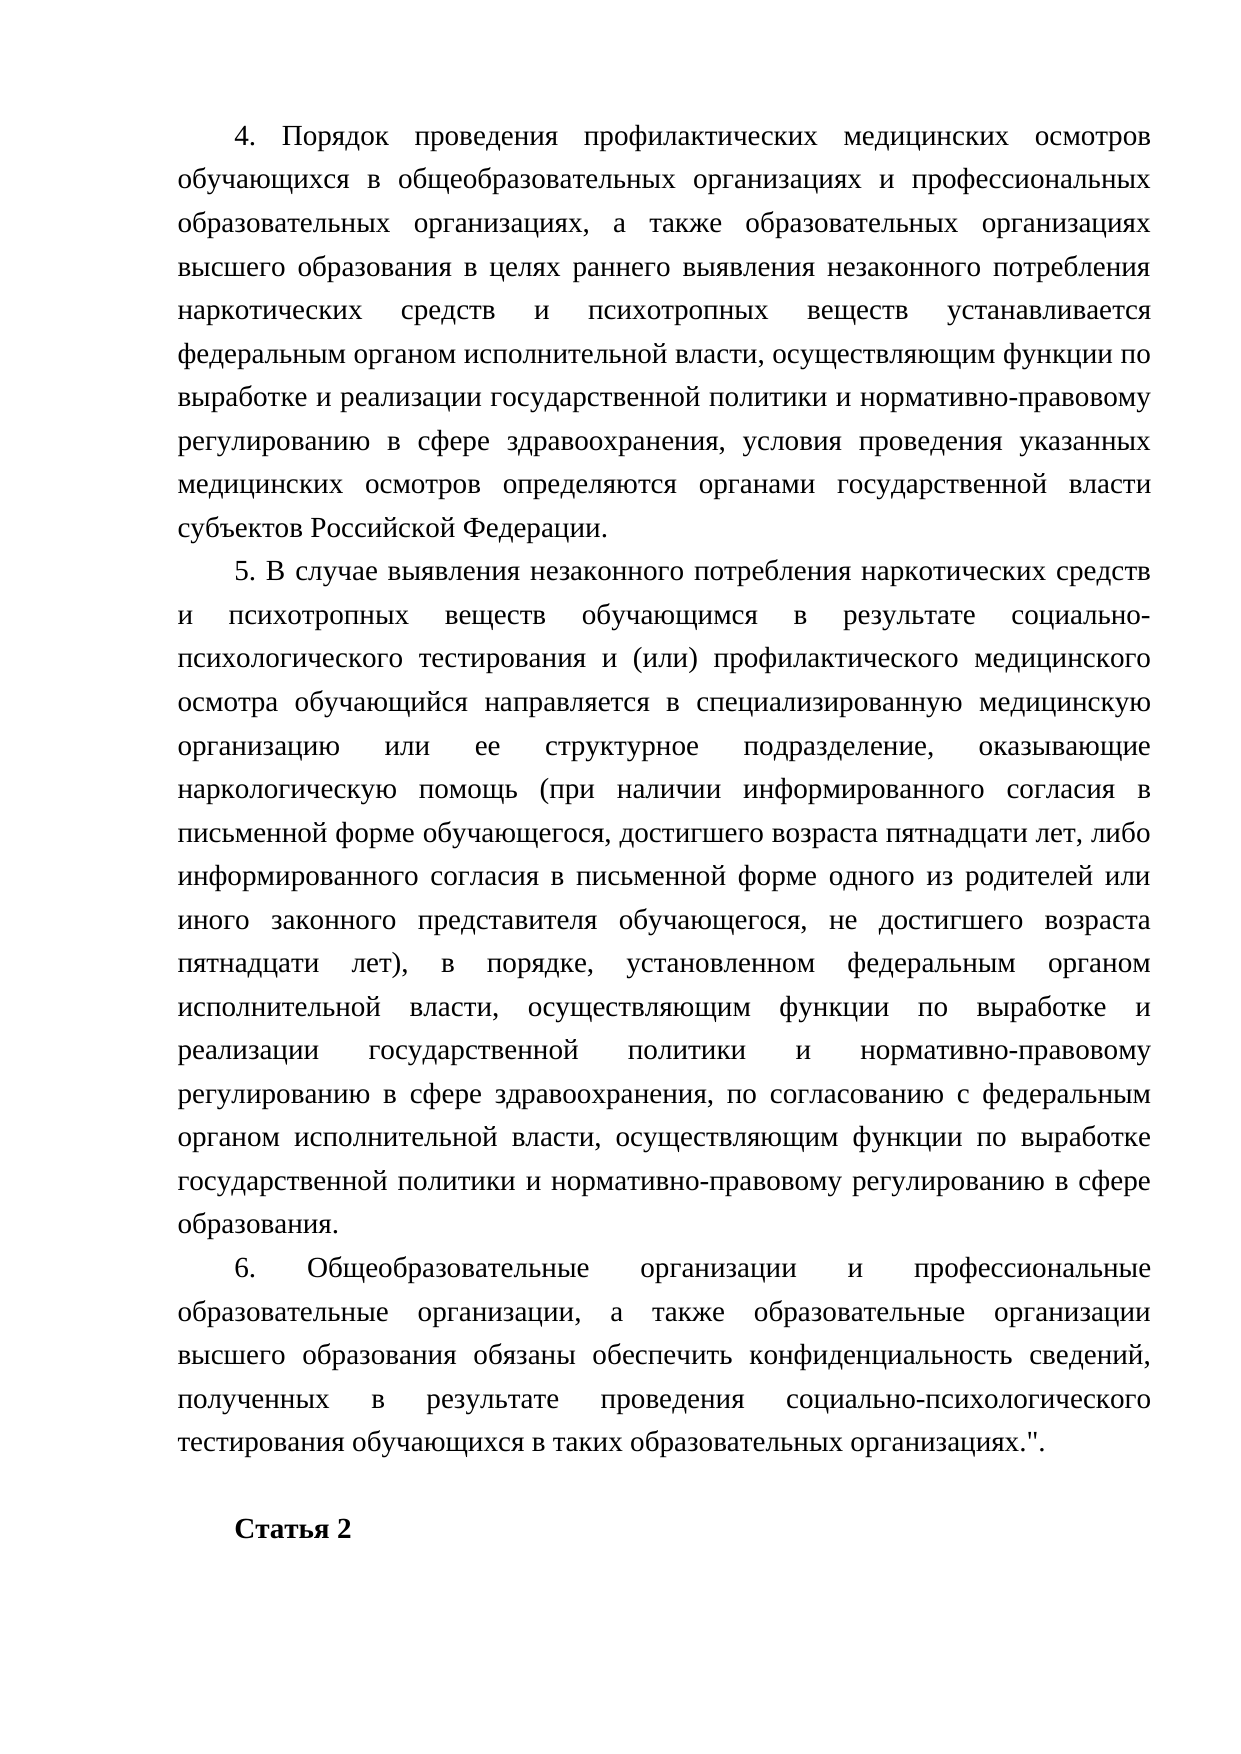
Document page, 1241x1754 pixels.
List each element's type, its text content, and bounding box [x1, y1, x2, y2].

text 4. Порядок проведения профилактических медицинских осмотров обучающихся в общеобразовательных организациях и профессиональных образовательных организациях, а также образовательных организациях высшего образования в целях раннего выявления незаконного потребления наркотических средств и психотропных веществ устанавливается федеральным органом исполнительной власти, осуществляющим функции по выработке и реализации государственной политики и нормативно-правовому регулированию в сфере здравоохранения, условия проведения указанных медицинских осмотров определяются органами государственной власти субъектов Российской Федерации. [177, 118, 1152, 543]
text 6. Общеобразовательные организации и профессиональные образовательные организации, а также образовательные организации высшего образования обязаны обеспечить конфиденциальность сведений, полученных в результате проведения социально-психологического тестирования обучающихся в таких образовательных организациях.". [177, 1250, 1152, 1458]
text 5. В случае выявления незаконного потребления наркотических средств и психотропных веществ обучающимся в результате социально-психологического тестирования и (или) профилактического медицинского осмотра обучающийся направляется в специализированную медицинскую организацию или ее структурное подразделение, оказывающие наркологическую помощь (при наличии информированного согласия в письменной форме обучающегося, достигшего возраста пятнадцати лет, либо информированного согласия в письменной форме одного из родителей или иного законного представителя обучающегося, не достигшего возраста пятнадцати лет), в порядке, установленном федеральным органом исполнительной власти, осуществляющим функции по выработке и реализации государственной политики и нормативно-правовому регулированию в сфере здравоохранения, по согласованию с федеральным органом исполнительной власти, осуществляющим функции по выработке государственной политики и нормативно-правовому регулированию в сфере образования. [177, 553, 1152, 1240]
text Статья 2 [177, 1511, 1152, 1545]
